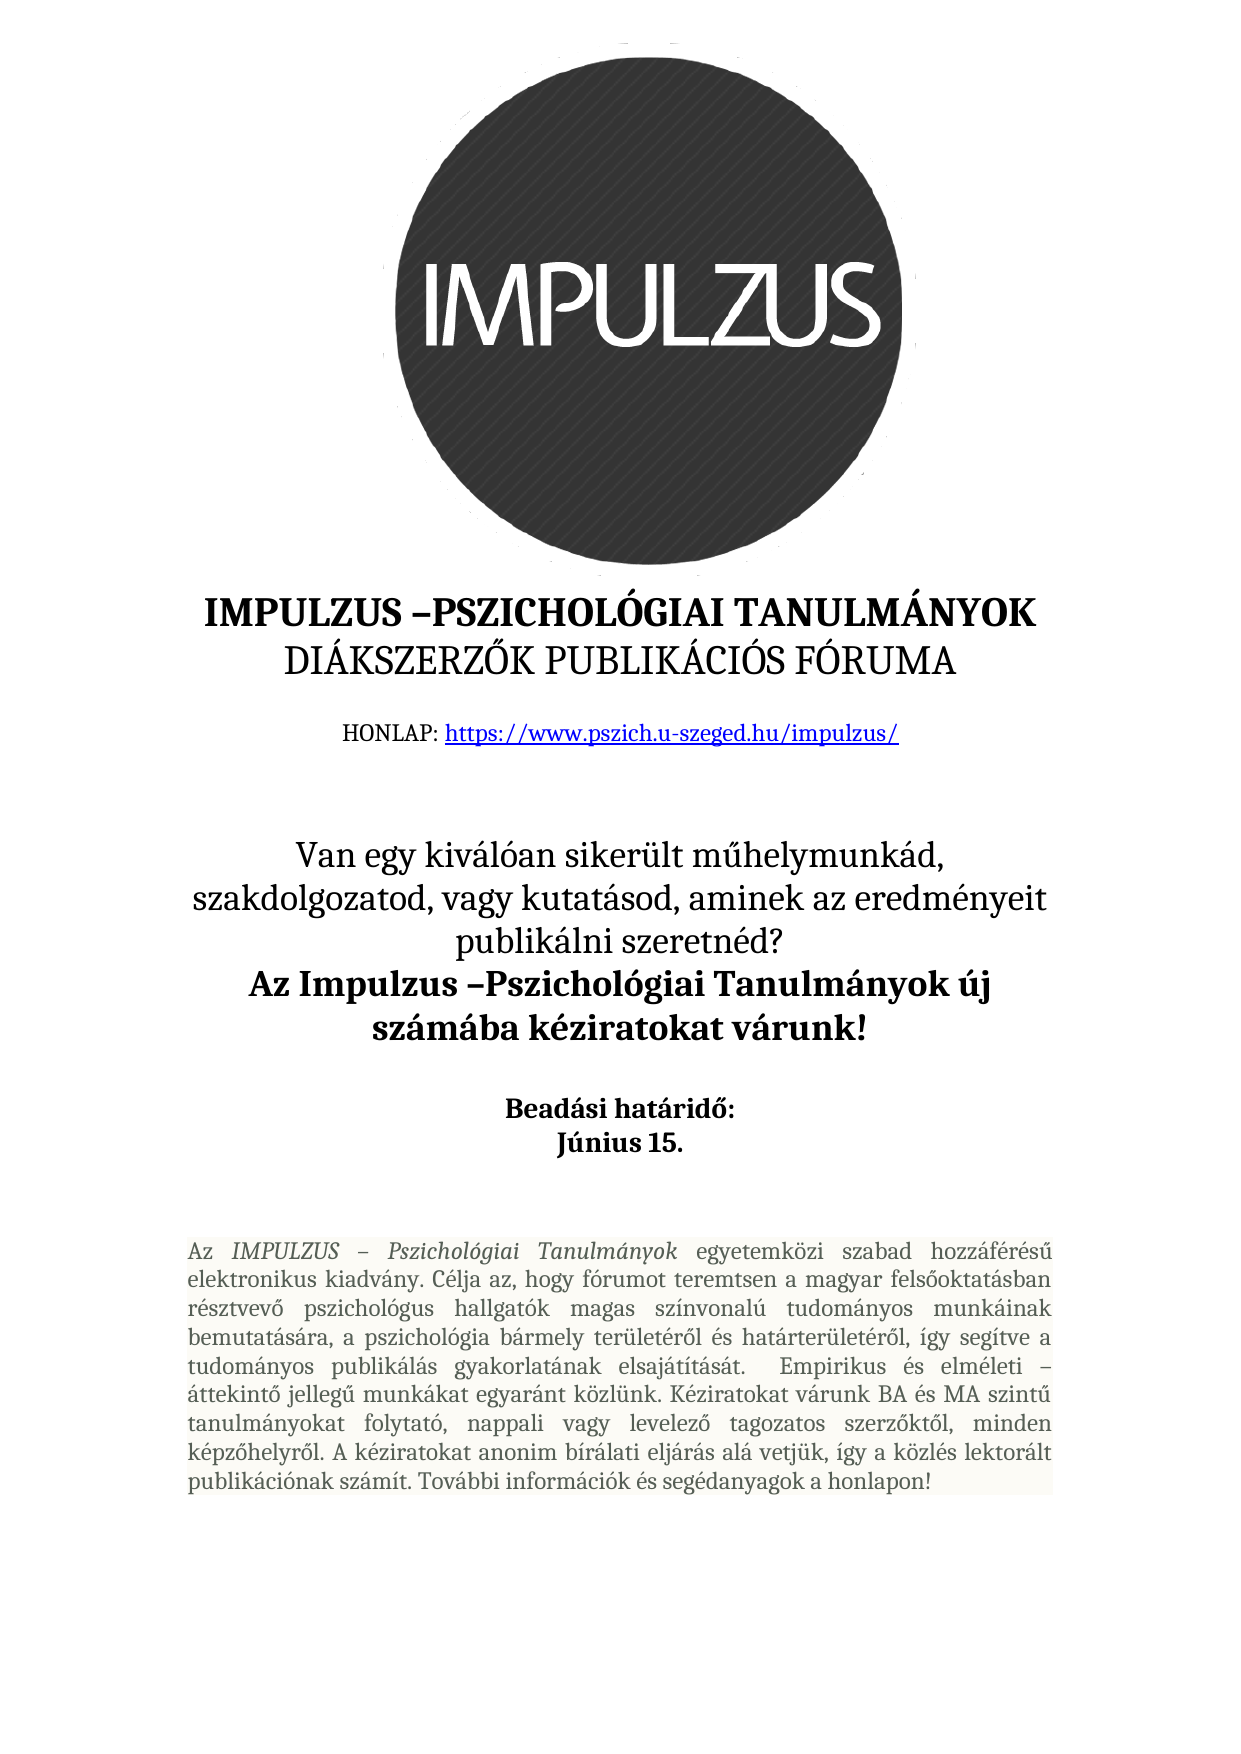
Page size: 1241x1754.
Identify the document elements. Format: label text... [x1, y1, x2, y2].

text Van egy kiválóan sikerült műhelymunkád, szakdolgozatod, vagy kutatásod, aminek az eredményeit publikálni szeretnéd? [187, 834, 1053, 963]
picture [369, 29, 930, 590]
text Beadási határidő: [187, 1092, 1053, 1126]
text DIÁKSZERZŐK PUBLIKÁCIÓS FÓRUMA [187, 637, 1053, 685]
text HONLAP: https://www.pszich.u-szeged.hu/impulzus/ [187, 719, 1053, 747]
text Az Impulzus –Pszichológiai Tanulmányok új számába kéziratokat várunk! [187, 963, 1053, 1049]
text Június 15. [187, 1126, 1053, 1159]
text Az IMPULZUS – Pszichológiai Tanulmányok egyetemközi szabad hozzáférésű elektronikus kiadvány. Célja az, hogy fórumot teremtsen a magyar felsőoktatásban résztvevő pszichológus hallgatók magas színvonalú tudományos munkáinak bemutatására, a pszichológia bármely területéről és határterületéről, így segítve a tudományos publikálás gyakorlatának elsajátítását. Empirikus és elméleti – áttekintő jellegű munkákat egyaránt közlünk. Kéziratokat várunk BA és MA szintű tanulmányokat folytató, nappali vagy levelező tagozatos szerzőktől, minden képzőhelyről. A kéziratokat anonim bírálati eljárás alá vetjük, így a közlés lektorált publikációnak számít. További információk és segédanyagok a honlapon! [187, 1237, 1053, 1495]
text IMPULZUS –PSZICHOLÓGIAI TANULMÁNYOK [187, 589, 1053, 637]
